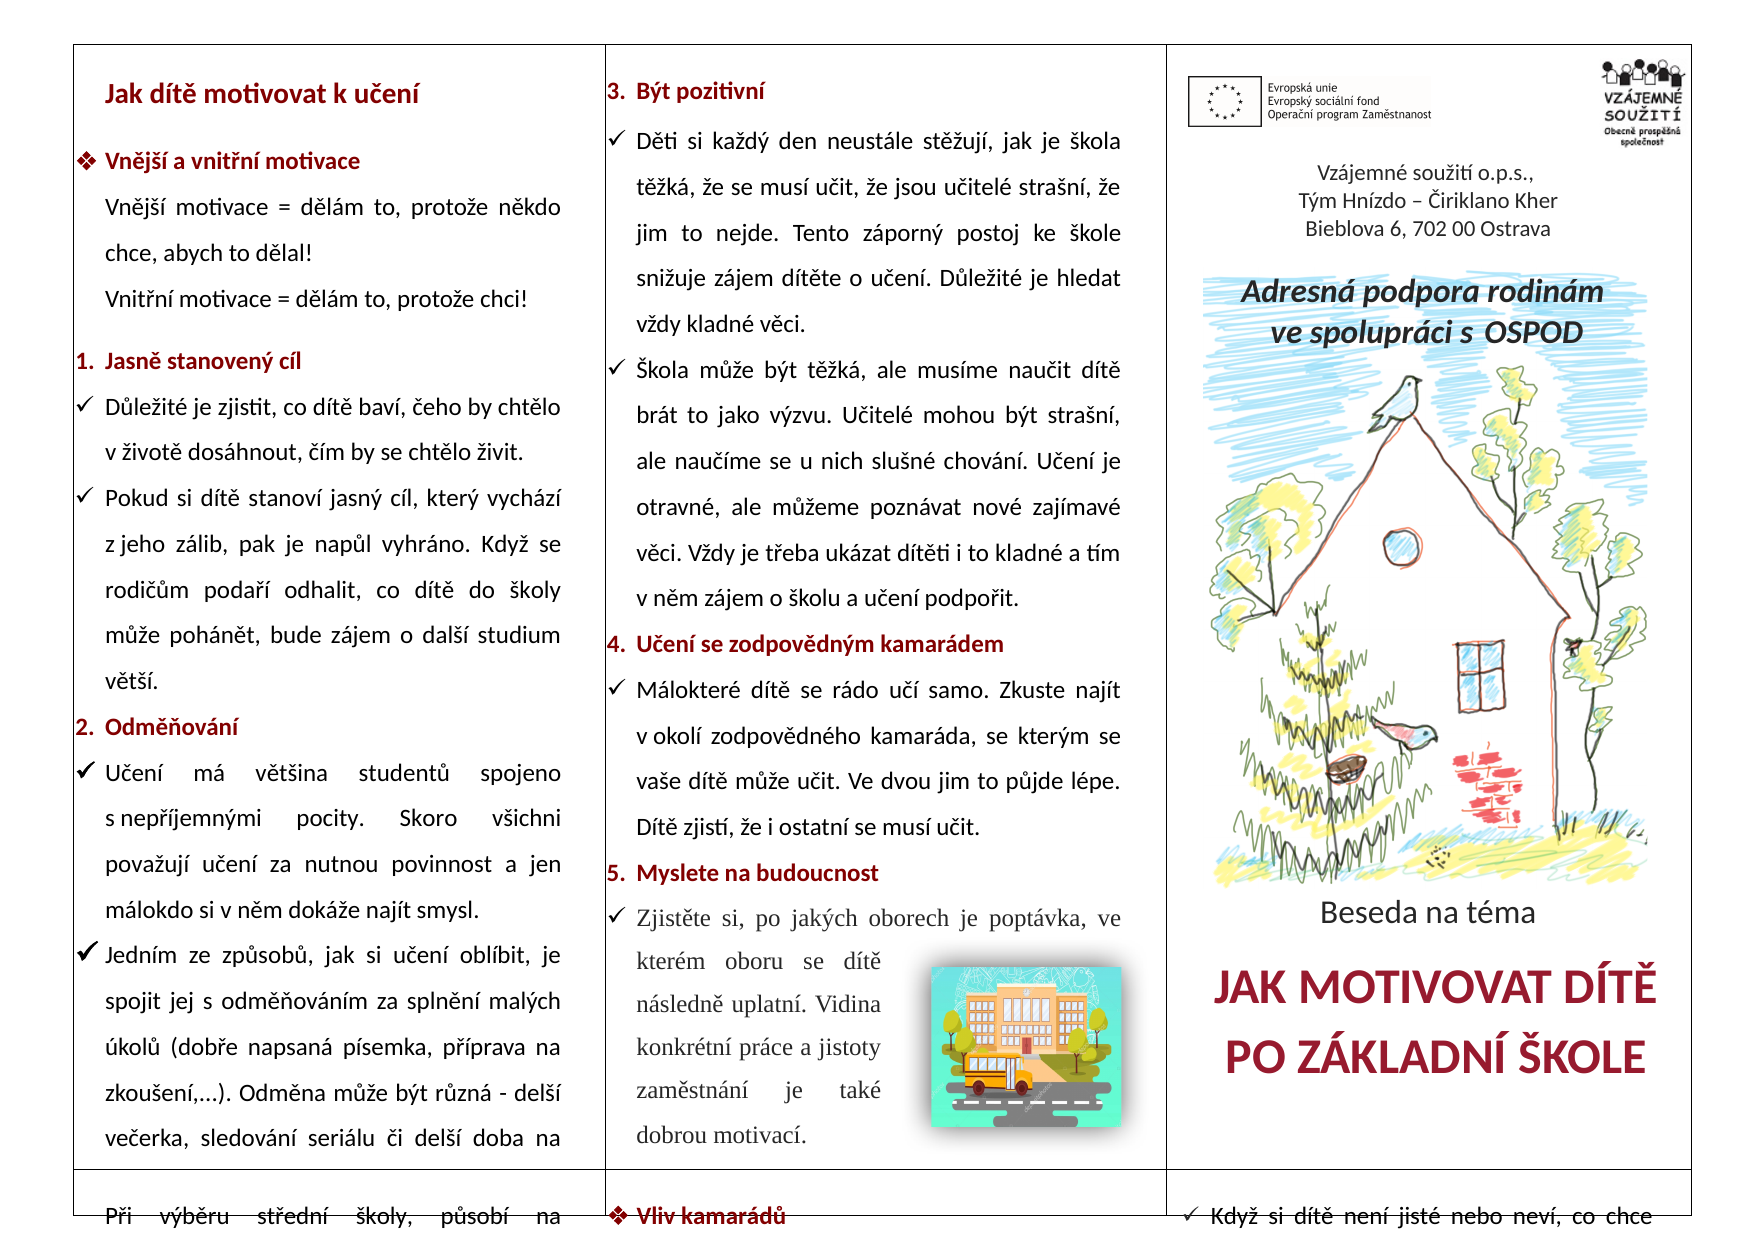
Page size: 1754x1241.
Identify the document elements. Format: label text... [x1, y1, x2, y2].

table_header Jak dítě motivovat k učení Vnější a vnitřní motivace Vnější motivace = dělám to, protože někdo chce, abych to dělal! Vnitřní motivace = dělám to, protože chci! Jasně stanovený cíl Důležité je zjistit, co dítě baví, čeho by chtělo v životě dosáhnout, čím by se chtělo živit. Pokud si dítě stanoví jasný cíl, který vychází z jeho zálib, pak je napůl vyhráno. Když se rodičům podaří odhalit, co dítě do školy může pohánět, bude zájem o další studium větší. Odměňování Učení má většina studentů spojeno s nepříjemnými pocity. Skoro všichni považují učení za nutnou povinnost a jen málokdo si v něm dokáže najít smysl. Jedním ze způsobů, jak si učení oblíbit, je spojit jej s odměňováním za splnění malých úkolů (dobře napsaná písemka, příprava na zkoušení,...). Odměna může být různá - delší večerka, sledování seriálu či delší doba na internetu [74, 45, 605, 1169]
table_header Být pozitivní Děti si každý den neustále stěžují, jak je škola těžká, že se musí učit, že jsou učitelé strašní, že jim to nejde. Tento záporný postoj ke škole snižuje zájem dítěte o učení. Důležité je hledat vždy kladné věci. Škola může být těžká, ale musíme naučit dítě brát to jako výzvu. Učitelé mohou být strašní, ale naučíme se u nich slušné chování. Učení je otravné, ale můžeme poznávat nové zajímavé věci. Vždy je třeba ukázat dítěti i to kladné a tím v něm zájem o školu a učení podpořit. Učení se zodpovědným kamarádem Málokteré dítě se rádo učí samo. Zkuste najít v okolí zodpovědného kamaráda, se kterým se vaše dítě může učit. Ve dvou jim to půjde lépe. Dítě zjistí, že i ostatní se musí učit. Myslete na budoucnost Zjistěte si, po jakých oborech je poptávka, ve kterém oboru se dítě následně uplatní. Vidina konkrétní práce a jistoty zaměstnání je také dobrou motivací. [606, 45, 1166, 1169]
table_header Vzájemné soužití o.p.s., Tým Hnízdo – Čiriklano Kher Bieblova 6, 702 00 Ostrava Adresná podpora rodinám ve spolupráci s OSPOD Beseda na téma [1167, 45, 1691, 1169]
picture [931, 967, 1122, 1127]
